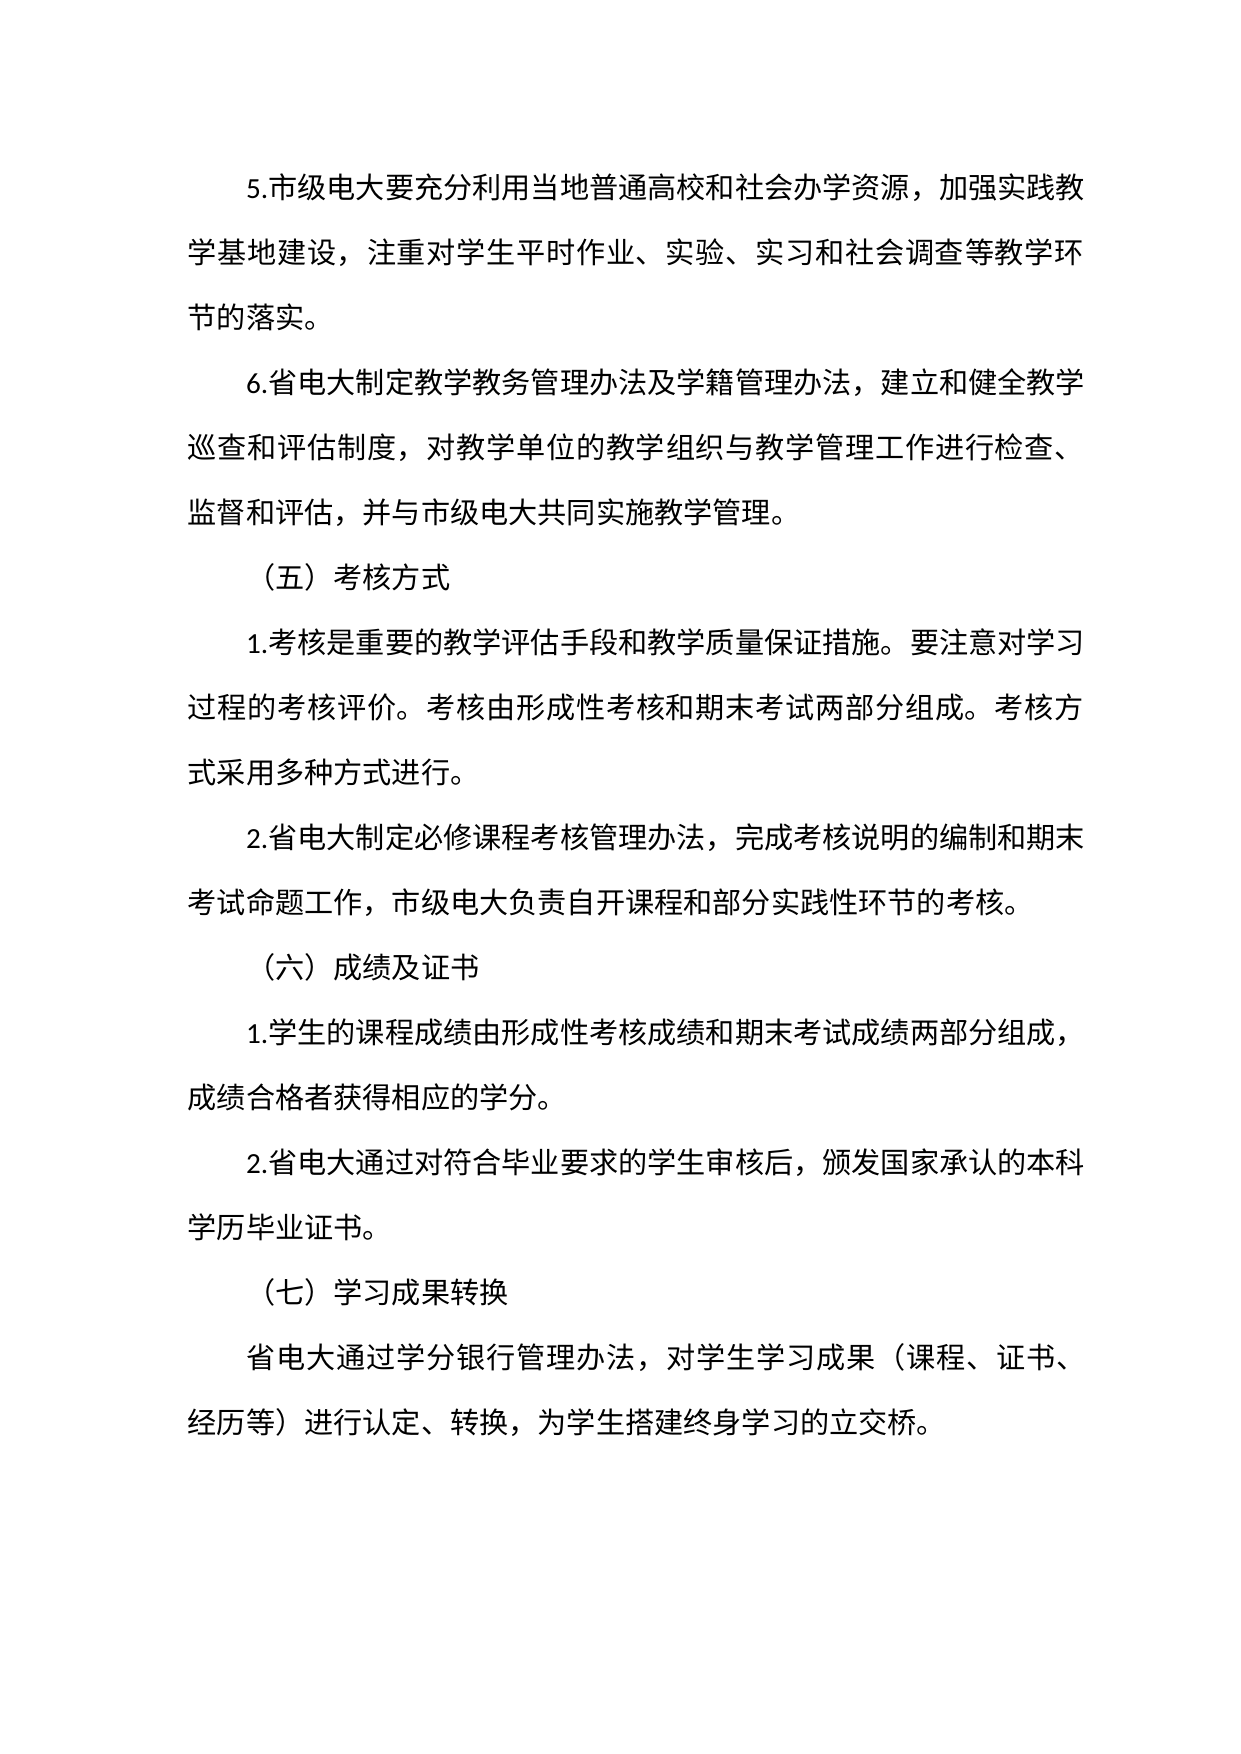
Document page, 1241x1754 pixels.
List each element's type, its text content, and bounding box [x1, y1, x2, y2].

text 1.学生的课程成绩由形成性考核成绩和期末考试成绩两部分组成，成绩合格者获得相应的学分。 [187, 998, 1085, 1128]
text （七）学习成果转换 [187, 1258, 1085, 1323]
text 6.省电大制定教学教务管理办法及学籍管理办法，建立和健全教学巡查和评估制度，对教学单位的教学组织与教学管理工作进行检查、监督和评估，并与市级电大共同实施教学管理。 [187, 348, 1085, 543]
text 2.省电大通过对符合毕业要求的学生审核后，颁发国家承认的本科学历毕业证书。 [187, 1128, 1085, 1258]
text （六）成绩及证书 [187, 933, 1085, 998]
text 5.市级电大要充分利用当地普通高校和社会办学资源，加强实践教学基地建设，注重对学生平时作业、实验、实习和社会调查等教学环节的落实。 [187, 153, 1085, 348]
text 2.省电大制定必修课程考核管理办法，完成考核说明的编制和期末考试命题工作，市级电大负责自开课程和部分实践性环节的考核。 [187, 803, 1085, 933]
text （五）考核方式 [187, 543, 1085, 608]
text 1.考核是重要的教学评估手段和教学质量保证措施。要注意对学习过程的考核评价。考核由形成性考核和期末考试两部分组成。考核方式采用多种方式进行。 [187, 608, 1085, 803]
text 省电大通过学分银行管理办法，对学生学习成果（课程、证书、经历等）进行认定、转换，为学生搭建终身学习的立交桥。 [187, 1323, 1085, 1453]
